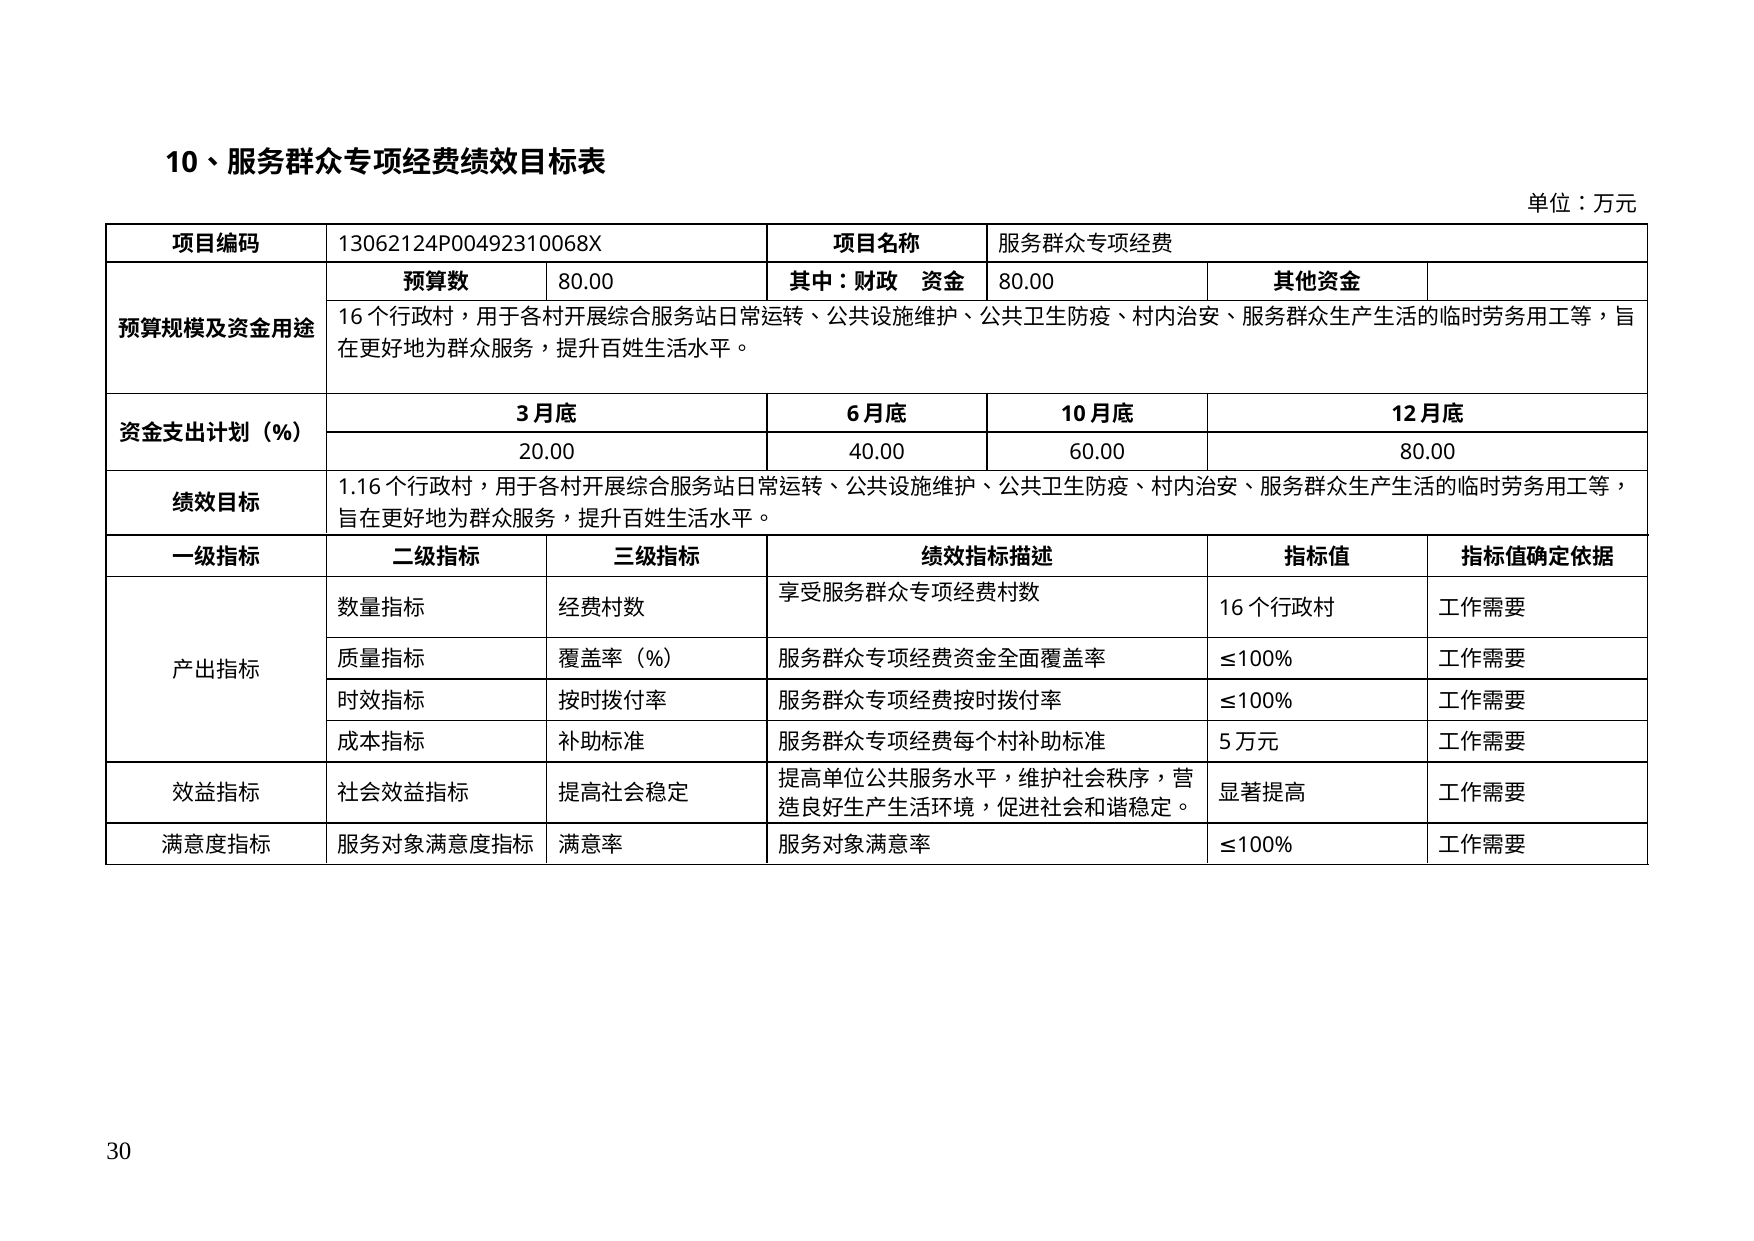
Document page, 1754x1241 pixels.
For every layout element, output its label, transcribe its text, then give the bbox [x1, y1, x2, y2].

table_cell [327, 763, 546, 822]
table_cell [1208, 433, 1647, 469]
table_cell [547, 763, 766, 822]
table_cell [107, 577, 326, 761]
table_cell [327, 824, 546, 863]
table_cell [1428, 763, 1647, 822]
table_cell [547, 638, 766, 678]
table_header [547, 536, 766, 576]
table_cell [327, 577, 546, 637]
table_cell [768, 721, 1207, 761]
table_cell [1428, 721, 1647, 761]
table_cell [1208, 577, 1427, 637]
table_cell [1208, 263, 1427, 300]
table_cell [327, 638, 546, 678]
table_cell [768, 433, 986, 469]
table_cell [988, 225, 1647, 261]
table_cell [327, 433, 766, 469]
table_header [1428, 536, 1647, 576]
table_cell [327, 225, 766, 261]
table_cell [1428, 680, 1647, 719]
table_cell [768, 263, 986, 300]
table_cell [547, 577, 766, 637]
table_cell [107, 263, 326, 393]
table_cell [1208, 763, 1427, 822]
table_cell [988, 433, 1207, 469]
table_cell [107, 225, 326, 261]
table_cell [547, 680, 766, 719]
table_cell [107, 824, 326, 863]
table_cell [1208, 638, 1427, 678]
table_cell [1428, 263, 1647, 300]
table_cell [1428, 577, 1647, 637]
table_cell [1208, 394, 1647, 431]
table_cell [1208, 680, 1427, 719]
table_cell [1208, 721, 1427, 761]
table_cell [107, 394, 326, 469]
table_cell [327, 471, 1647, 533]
text 10、服务群众专项经费绩效目标表 [106, 142, 1648, 181]
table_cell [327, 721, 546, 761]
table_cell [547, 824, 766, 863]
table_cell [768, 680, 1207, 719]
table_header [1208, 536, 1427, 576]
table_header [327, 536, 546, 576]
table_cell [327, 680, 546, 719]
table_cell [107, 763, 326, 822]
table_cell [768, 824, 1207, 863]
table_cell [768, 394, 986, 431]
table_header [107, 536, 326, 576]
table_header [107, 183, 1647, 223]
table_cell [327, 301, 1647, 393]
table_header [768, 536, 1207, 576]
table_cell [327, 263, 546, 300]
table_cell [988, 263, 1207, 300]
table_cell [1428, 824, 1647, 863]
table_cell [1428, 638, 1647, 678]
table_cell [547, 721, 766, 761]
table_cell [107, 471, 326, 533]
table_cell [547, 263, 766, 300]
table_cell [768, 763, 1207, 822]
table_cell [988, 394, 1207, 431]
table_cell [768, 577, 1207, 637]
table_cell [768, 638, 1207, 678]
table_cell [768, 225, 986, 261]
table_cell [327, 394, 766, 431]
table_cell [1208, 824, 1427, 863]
